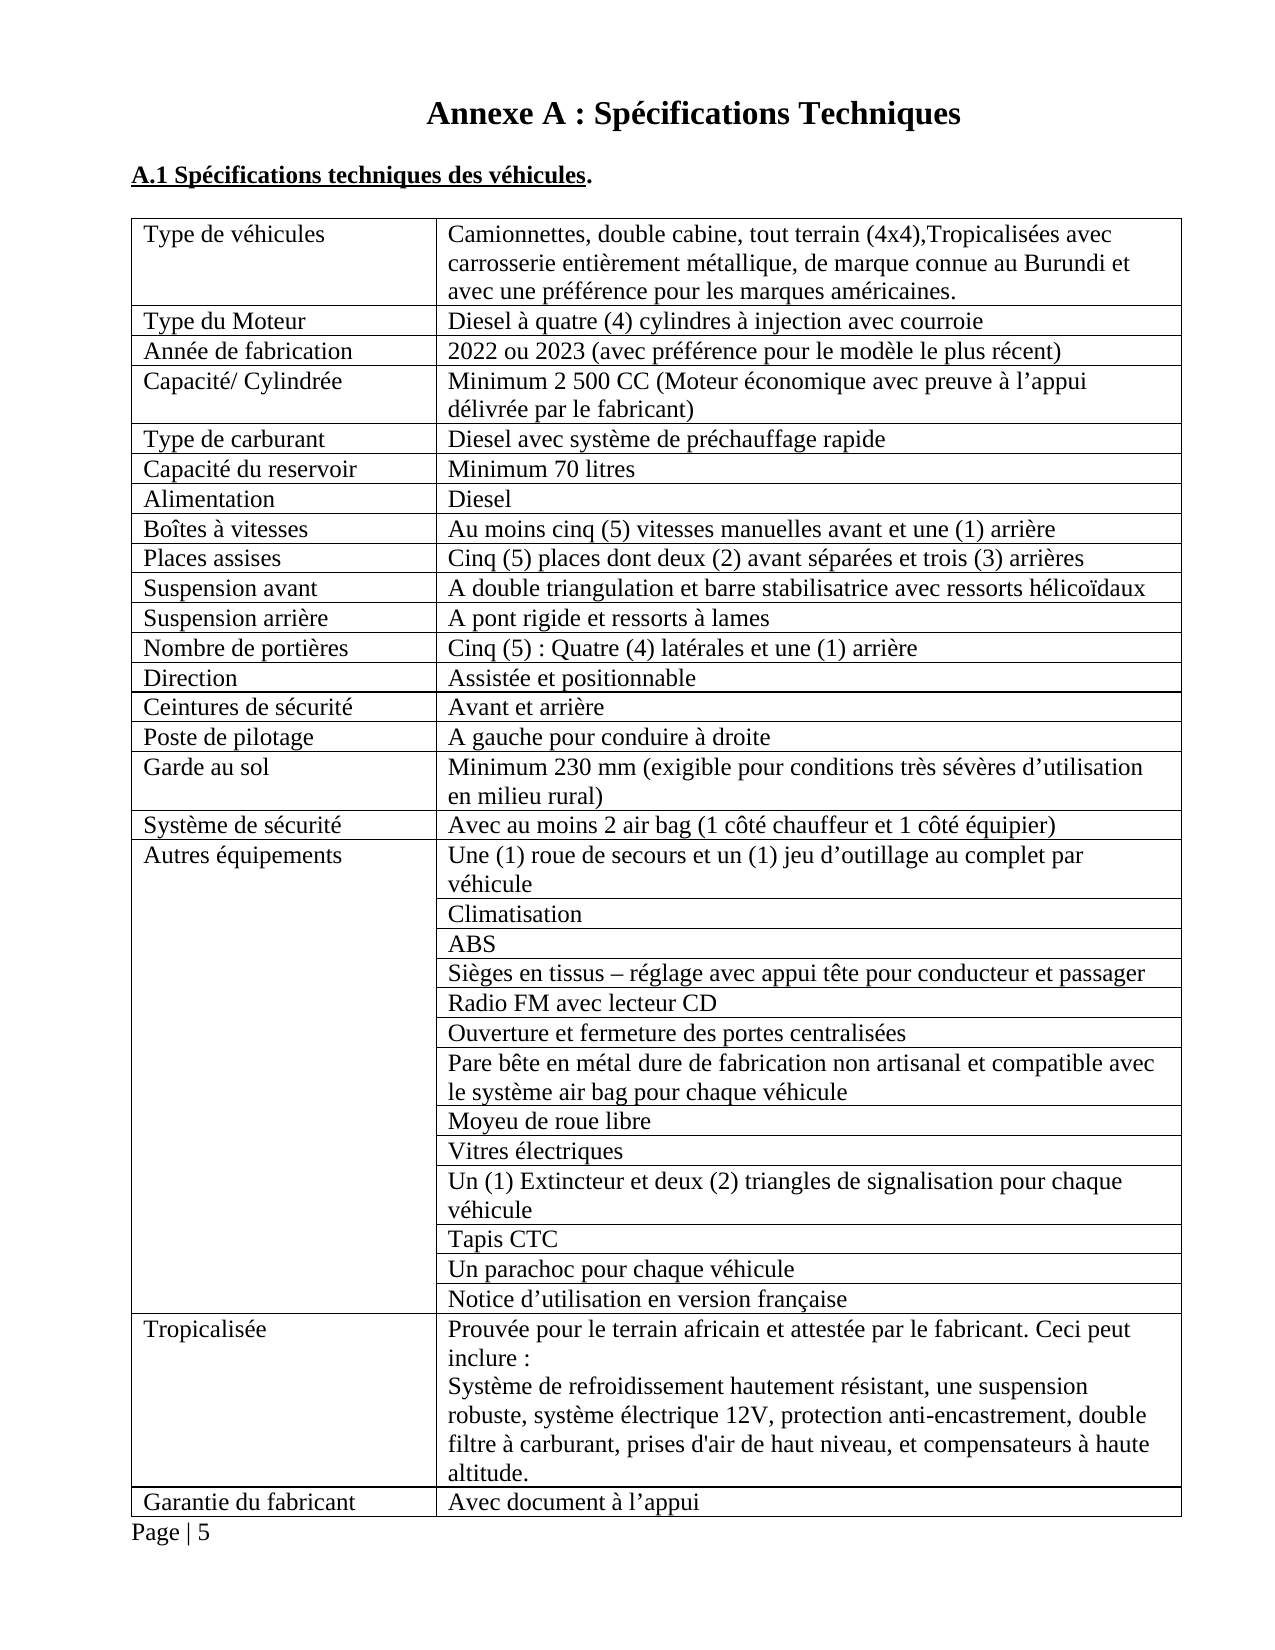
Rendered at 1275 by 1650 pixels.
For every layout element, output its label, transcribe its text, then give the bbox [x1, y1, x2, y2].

table_cell A pont rigide et ressorts à lames [437, 603, 1181, 632]
table_cell ABS [437, 929, 1181, 957]
table_header Type de véhicules [132, 219, 436, 305]
table_cell Notice d’utilisation en version française [437, 1284, 1181, 1313]
table_cell Cinq (5) : Quatre (4) latérales et une (1) arrière [437, 633, 1181, 662]
table_cell Avec au moins 2 air bag (1 côté chauffeur et 1 côté équipier) [437, 811, 1181, 839]
table_cell Climatisation [437, 899, 1181, 928]
table_cell 2022 ou 2023 (avec préférence pour le modèle le plus récent) [437, 336, 1181, 365]
table_cell Capacité/ Cylindrée [132, 366, 436, 423]
table_cell Suspension avant [132, 573, 436, 602]
table_cell Une (1) roue de secours et un (1) jeu d’outillage au complet par véhicule [437, 840, 1181, 898]
table_cell Système de sécurité [132, 811, 436, 839]
table_cell A double triangulation et barre stabilisatrice avec ressorts hélicoïdaux [437, 573, 1181, 602]
table_cell Garde au sol [132, 752, 436, 809]
table_cell Sièges en tissus – réglage avec appui tête pour conducteur et passager [437, 959, 1181, 987]
table_cell Minimum 230 mm (exigible pour conditions très sévères d’utilisation en milieu rural) [437, 752, 1181, 809]
table_cell Places assises [132, 544, 436, 572]
table_cell A gauche pour conduire à droite [437, 722, 1181, 751]
table_cell Au moins cinq (5) vitesses manuelles avant et une (1) arrière [437, 514, 1181, 542]
table_cell Suspension arrière [132, 603, 436, 632]
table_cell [437, 1488, 1181, 1516]
table_cell Alimentation [132, 484, 436, 513]
table_cell Boîtes à vitesses [132, 514, 436, 542]
table_cell Moyeu de roue libre [437, 1106, 1181, 1135]
table_header Camionnettes, double cabine, tout terrain (4x4),Tropicalisées avec carrosserie entièrement métallique, de marque connue au Burundi et avec une préférence pour les marques américaines. [437, 219, 1181, 305]
table_cell Minimum [437, 454, 1181, 483]
table_cell Assistée et positionnable [437, 663, 1181, 691]
table_cell Tropicalisée [132, 1314, 436, 1486]
list Annexe A : Spécifications Techniques [206, 93, 1181, 132]
table_cell Autres équipements [132, 840, 436, 1313]
table_cell Année de fabrication [132, 336, 436, 365]
table_cell Nombre de portières [132, 633, 436, 662]
table_cell Type de carburant [132, 424, 436, 453]
table_cell Tapis CTC [437, 1225, 1181, 1253]
table_cell Poste de pilotage [132, 722, 436, 751]
table_cell Diesel avec système de préchauffage rapide [437, 424, 1181, 453]
table_cell Ceintures de sécurité [132, 693, 436, 721]
table_cell Diesel [437, 484, 1181, 513]
table_cell Minimum 2 500 CC (Moteur économique avec preuve à l’appui délivrée par le fabricant) [437, 366, 1181, 423]
table_cell Direction [132, 663, 436, 691]
table_cell Ouverture et fermeture des portes centralisées [437, 1018, 1181, 1047]
text A.1 Spécifications techniques des véhicules. [131, 160, 1181, 189]
table_cell Un (1) Extincteur et deux (2) triangles de signalisation pour chaque véhicule [437, 1166, 1181, 1223]
table_cell Capacité du reservoir [132, 454, 436, 483]
table_cell Un parachoc pour chaque véhicule [437, 1254, 1181, 1283]
table_cell Radio FM avec lecteur CD [437, 988, 1181, 1017]
table_cell Avant et arrière [437, 693, 1181, 721]
table_cell Pare bête en métal dure de fabrication non artisanal et compatible avec le système air bag pour chaque véhicule [437, 1048, 1181, 1105]
table_cell Cinq (5) places dont deux (2) avant séparées et trois (3) arrières [437, 544, 1181, 572]
table_cell Vitres électriques [437, 1136, 1181, 1165]
table_cell Prouvée pour le terrain africain et attestée par le fabricant. Ceci peut inclure : Système de refroidissement hautement résistant, une suspension robuste, système électrique 12V, protection anti-encastrement, double filtre à carburant, prises d'air de haut niveau, et compensateurs à haute altitude. [437, 1314, 1181, 1486]
table_cell Garantie du fabricant [132, 1488, 436, 1516]
table_cell Type du Moteur [132, 306, 436, 335]
table_cell Diesel à quatre (4) cylindres à injection avec courroie [437, 306, 1181, 335]
